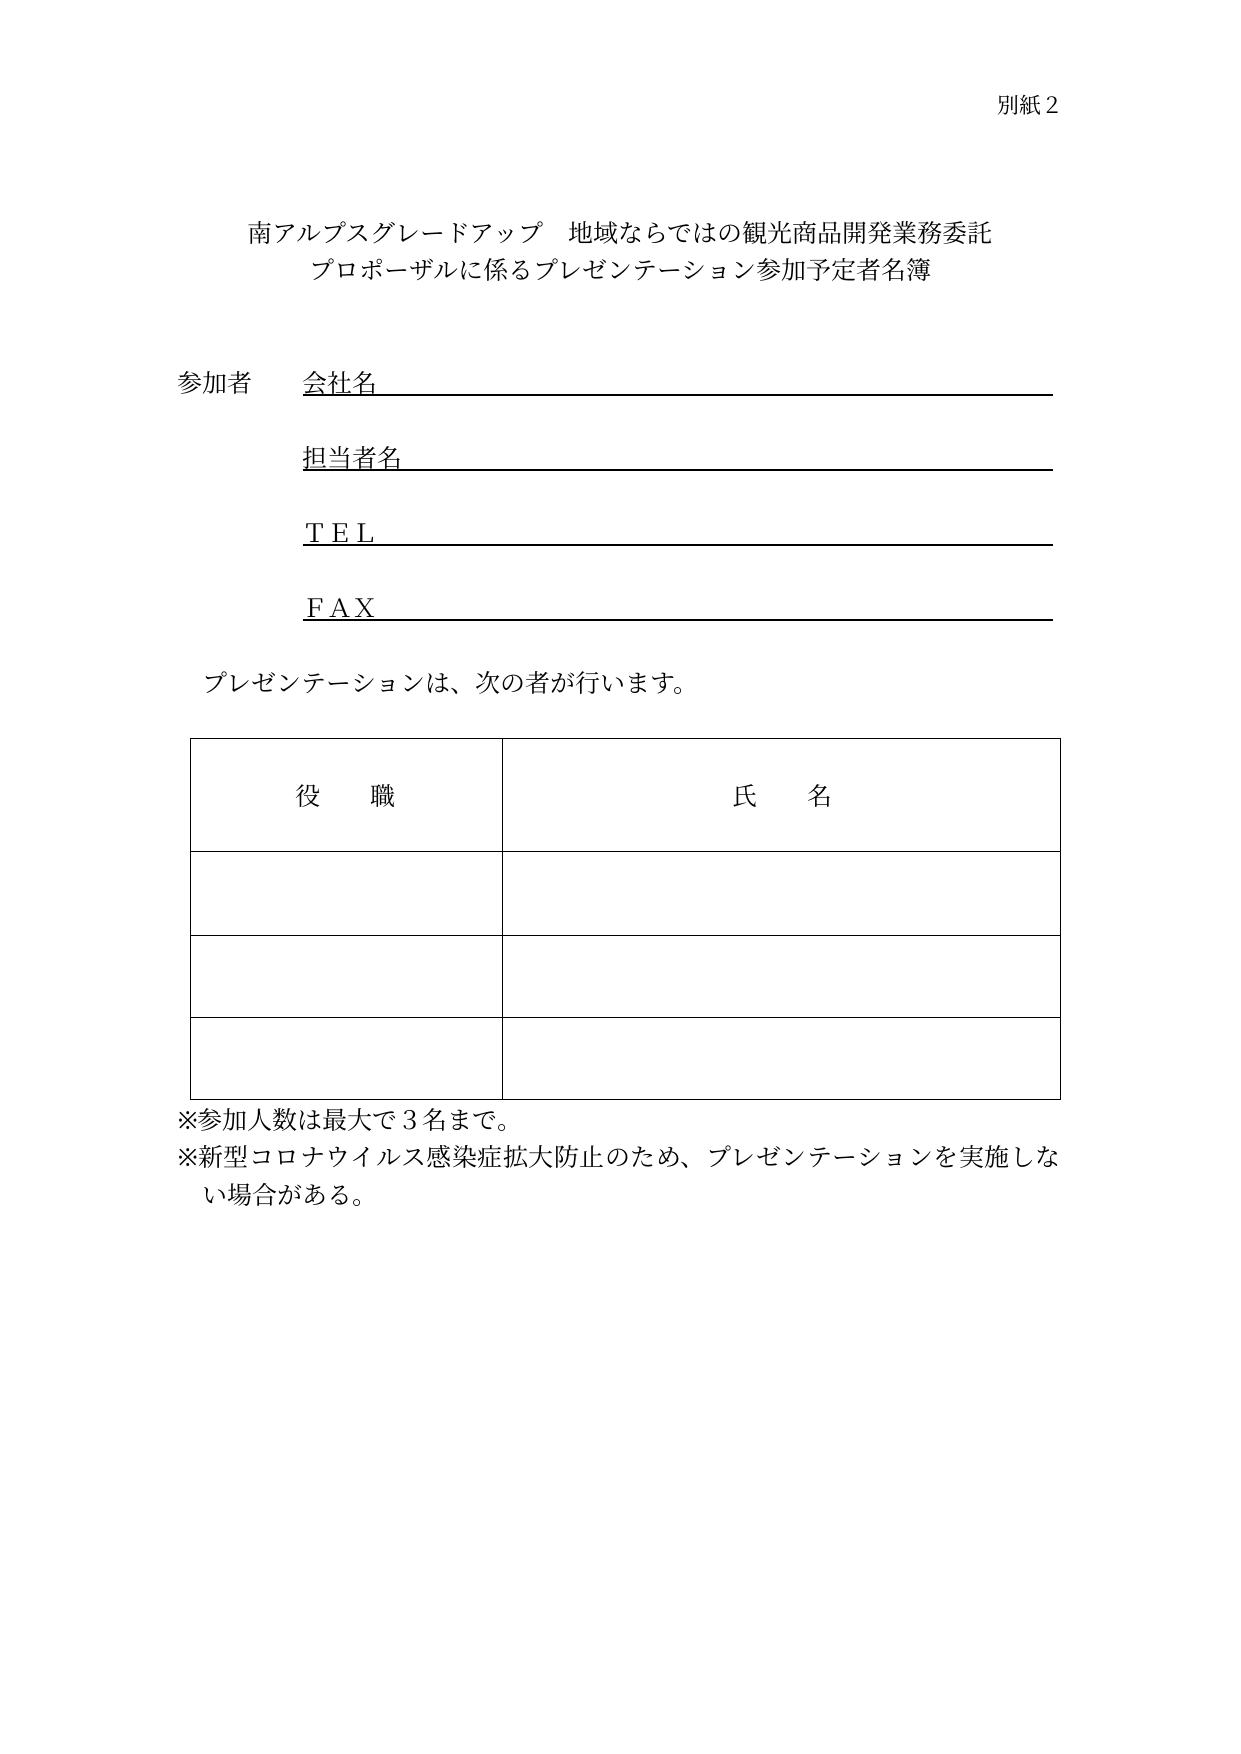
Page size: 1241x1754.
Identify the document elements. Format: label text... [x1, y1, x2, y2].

table_cell [191, 852, 502, 935]
text プロポーザルに係るプレゼンテーション参加予定者名簿 [177, 250, 1063, 288]
text ※新型コロナウイルス感染症拡大防止のため、プレゼンテーションを実施しない場合がある。 [177, 1137, 1063, 1212]
table_header 氏 名 [503, 739, 1060, 851]
table_cell [191, 1018, 502, 1099]
text ＦＡＸ [177, 588, 1063, 625]
table_cell [503, 936, 1060, 1017]
text 南アルプスグレードアップ 地域ならではの観光商品開発業務委託 [177, 213, 1063, 250]
text 参加者 会社名 [177, 363, 1063, 400]
table_cell [503, 852, 1060, 935]
table_cell [191, 936, 502, 1017]
text プレゼンテーションは、次の者が行います。 [177, 663, 1063, 700]
text ＴＥＬ [177, 513, 1063, 550]
table_cell [503, 1018, 1060, 1099]
table_header 役 職 [191, 739, 502, 851]
text ※参加人数は最大で３名まで。 [177, 1100, 1063, 1137]
text 担当者名 [177, 438, 1063, 475]
